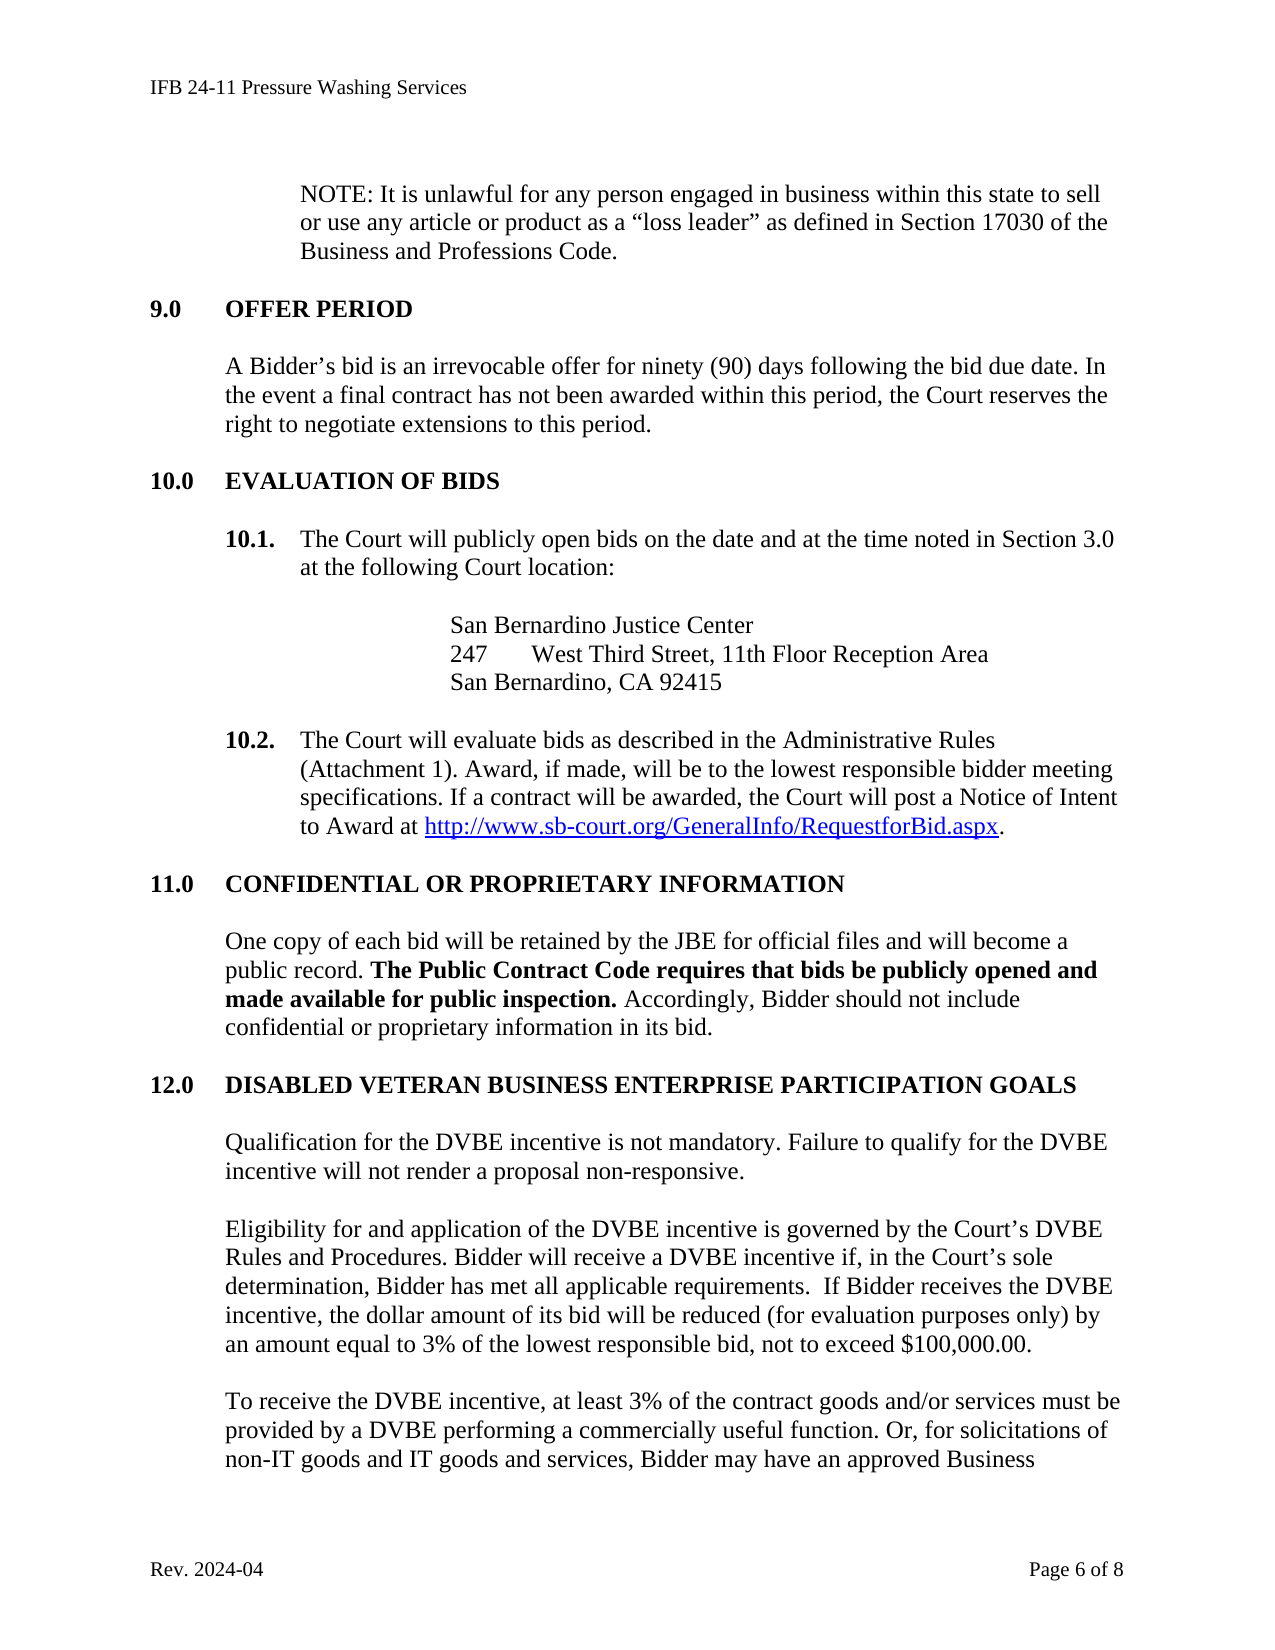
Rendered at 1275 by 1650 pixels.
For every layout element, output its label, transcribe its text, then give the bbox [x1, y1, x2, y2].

list EVALUATION OF BIDS [150, 466, 1125, 495]
list Qualification for the DVBE incentive is not mandatory. Failure to qualify for the DVBE incentive will not render a proposal non-responsive. [225, 1127, 1125, 1185]
list The Court will evaluate bids as described in the Administrative Rules (Attachment 1). Award, if made, will be to the lowest responsible bidder meeting specifications. If a contract will be awarded, the Court will post a Notice of Intent to Award at http://www.sb-court.org/GeneralInfo/RequestforBid.aspx. [225, 725, 1125, 840]
list The Court will publicly open bids on the date and at the time noted in Section 3.0 at the following Court location: [225, 524, 1125, 581]
list West Third Street, 11th Floor Reception Area [450, 639, 1125, 667]
list OFFER PERIOD [150, 294, 1125, 322]
list NOTE: It is unlawful for any person engaged in business within this state to sell or use any article or product as a “loss leader” as defined in Section 17030 of the Business and Professions Code. [300, 179, 1125, 265]
list San Bernardino Justice Center [375, 610, 1125, 639]
list Eligibility for and application of the DVBE incentive is governed by the Court’s DVBE Rules and Procedures. Bidder will receive a DVBE incentive if, in the Court’s sole determination, Bidder has met all applicable requirements. If Bidder receives the DVBE incentive, the dollar amount of its bid will be reduced (for evaluation purposes only) by an amount equal to 3% of the lowest responsible bid, not to exceed $100,000.00. [225, 1214, 1125, 1357]
list DISABLED VETERAN BUSINESS ENTERPRISE PARTICIPATION GOALS [150, 1070, 1125, 1099]
list CONFIDENTIAL OR PROPRIETARY INFORMATION [150, 869, 1125, 897]
text San Bernardino, CA 92415 [450, 667, 1125, 696]
text A Bidder’s bid is an irrevocable offer for ninety (90) days following the bid due date. In the event a final contract has not been awarded within this period, the Court reserves the right to negotiate extensions to this period. [225, 351, 1125, 437]
list One copy of each bid will be retained by the JBE for official files and will become a public record. The Public Contract Code requires that bids be publicly opened and made available for public inspection. Accordingly, Bidder should not include confidential or proprietary information in its bid. [225, 926, 1125, 1041]
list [225, 1386, 1125, 1472]
